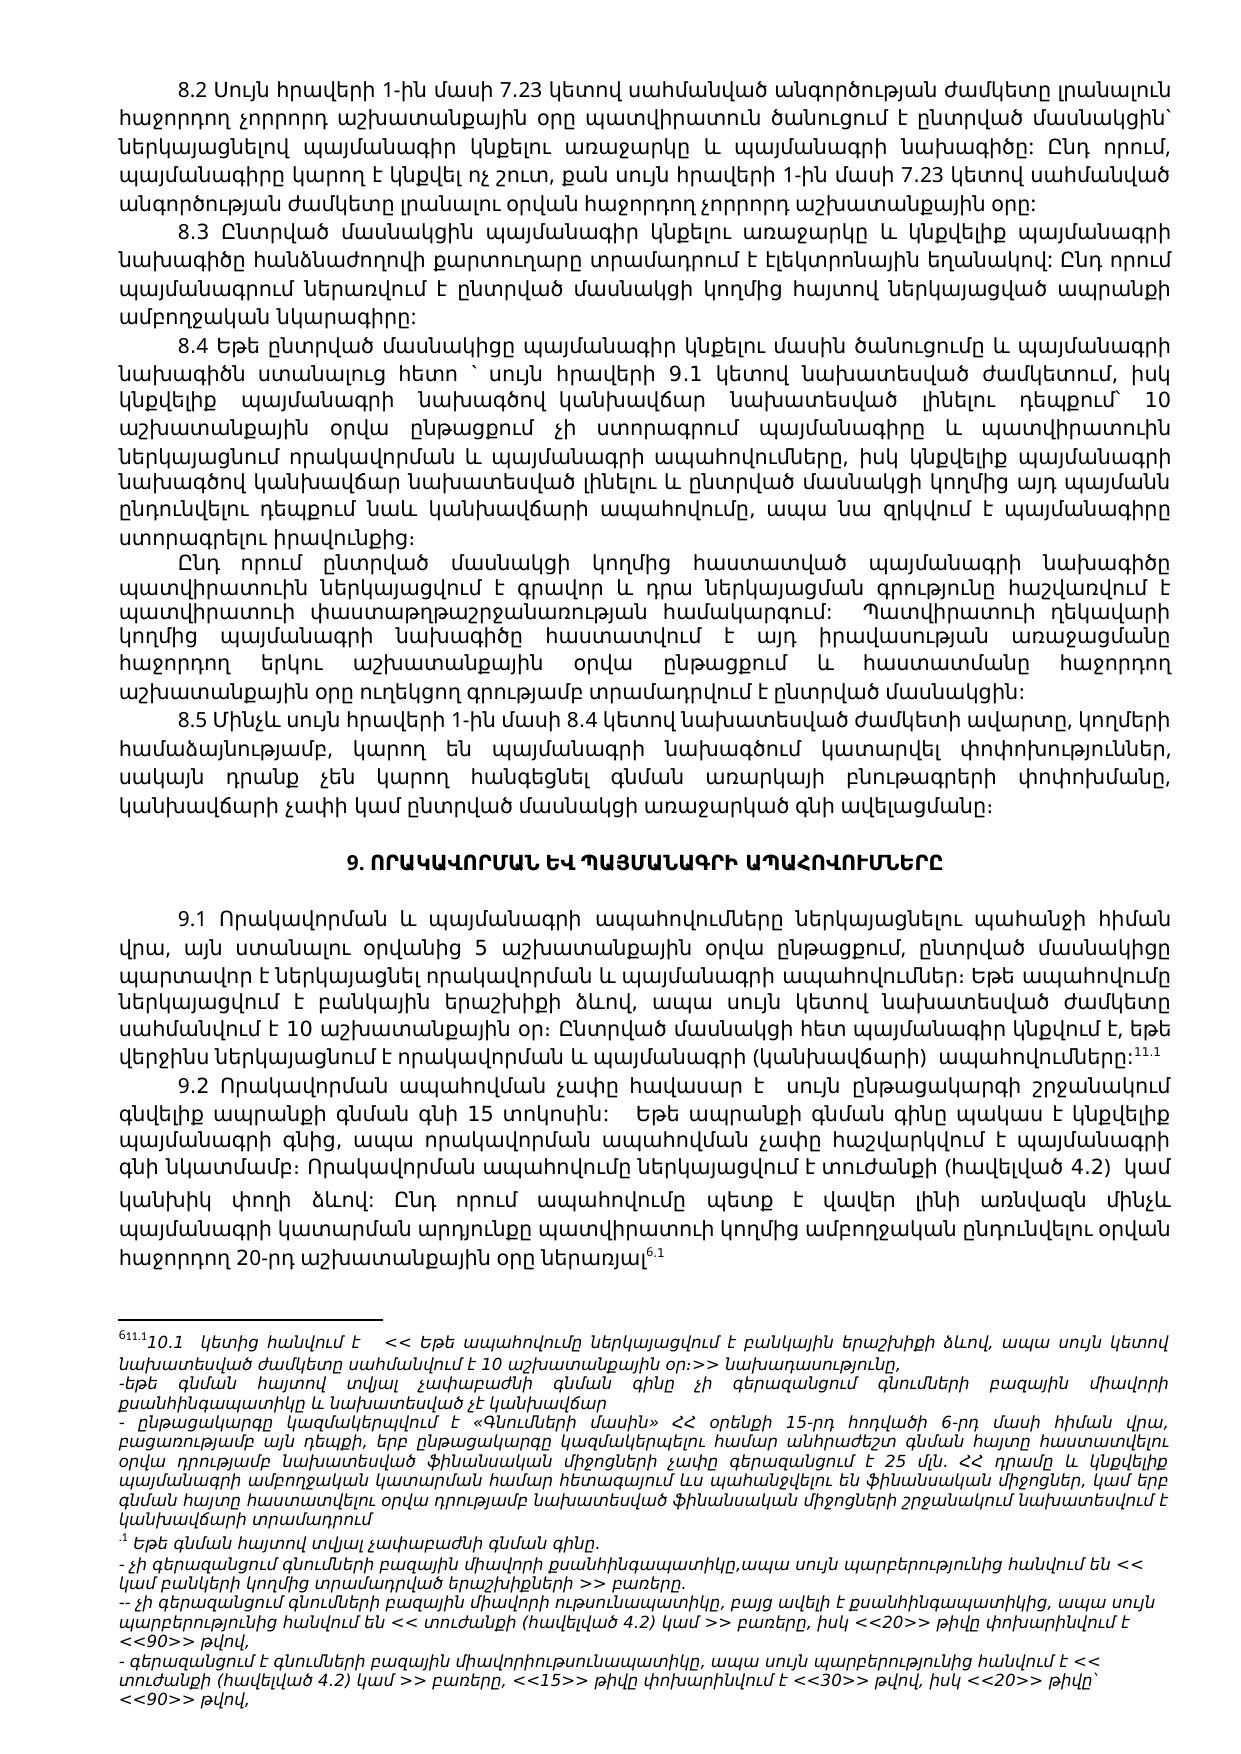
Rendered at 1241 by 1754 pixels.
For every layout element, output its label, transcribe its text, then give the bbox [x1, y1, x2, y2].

text 9.2 Որակավորման ապահովման չափը հավասար է սույն ընթացակարգի շրջանակում գնվելիք ապրանքի գնման գնի 15 տոկոսին: Եթե ապրանքի գնման գինը պակաս է կնքվելիք պայմանագրի գնից, ապա որակավորման ապահովման չափը հաշվարկվում է պայմանագրի գնի նկատմամբ։ Որակավորման ապահովումը ներկայացվում է տուժանքի (հավելված 4․2) կամ կանխիկ փողի ձևով: Ընդ որում ապահովումը պետք է վավեր լինի առնվազն մինչև պայմանագրի կատարման արդյունքը պատվիրատուի կողմից ամբողջական ընդունվելու օրվան հաջորդող 20-րդ աշխատանքային օրը ներառյալ.1 [118, 1071, 1171, 1271]
text 8.3 Ընտրված մասնակցին պայմանագիր կնքելու առաջարկը և կնքվելիք պայմանագրի նախագիծը հանձնաժողովի քարտուղարը տրամադրում է էլեկտրոնային եղանակով: Ընդ որում պայմանագրում ներառվում է ընտրված մասնակցի կողմից հայտով ներկայացված ապրանքի ամբողջական նկարագիրը: [118, 217, 1171, 331]
text 9. ՈՐԱԿԱՎՈՐՄԱՆ ԵՎ ՊԱՅՄԱՆԱԳՐԻ ԱՊԱՀՈՎՈՒՄՆԵՐԸ [118, 848, 1171, 876]
text 8.5 Մինչև սույն հրավերի 1-ին մասի 8.4 կետով նախատեսված ժամկետի ավարտը, կողմերի համաձայնությամբ, կարող են պայմանագրի նախագծում կատարվել փոփոխություններ, սակայն դրանք չեն կարող հանգեցնել գնման առարկայի բնութագրերի փոփոխմանը, կանխավճարի չափի կամ ընտրված մասնակցի առաջարկած գնի ավելացմանը։ [118, 705, 1171, 819]
text 8.4 Եթե ընտրված մասնակիցը պայմանագիր կնքելու մասին ծանուցումը և պայմանագրի նախագիծն ստանալուց հետո ` սույն հրավերի 9․1 կետով նախատեսված ժամկետում, իսկ կնքվելիք պայմանագրի նախագծով կանխավճար նախատեսված լինելու դեպքում՝ 10 աշխատանքային օրվա ընթացքում չի ստորագրում պայմանագիրը և պատվիրատուին ներկայացնում որակավորման և պայմանագրի ապահովումները, իսկ կնքվելիք պայմանագրի նախագծով կանխավճար նախատեսված լինելու և ընտրված մասնակցի կողմից այդ պայմանն ընդունվելու դեպքում նաև կանխավճարի ապահովումը, ապա նա զրկվում է պայմանագիրը ստորագրելու իրավունքից։ [118, 331, 1171, 551]
text 8.2 Սույն հրավերի 1-ին մասի 7.23 կետով սահմանված անգործության ժամկետը լրանալուն հաջորդող չորրորդ աշխատանքային օրը պատվիրատուն ծանուցում է ընտրված մասնակցին` ներկայացնելով պայմանագիր կնքելու առաջարկը և պայմանագրի նախագիծը: Ընդ որում, պայմանագիրը կարող է կնքվել ոչ շուտ, քան սույն հրավերի 1-ին մասի 7.23 կետով սահմանված անգործության ժամկետը լրանալու օրվան հաջորդող չորրորդ աշխատանքային օրը: [118, 75, 1171, 217]
text 9.1 Որակավորման և պայմանագրի ապահովումները ներկայացնելու պահանջի հիման վրա, այն ստանալու օրվանից 5 աշխատանքային օրվա ընթացքում, ընտրված մասնակիցը պարտավոր է ներկայացնել որակավորման և պայմանագրի ապահովումներ։ Եթե ապահովումը ներկայացվում է բանկային երաշխիքի ձևով, ապա սույն կետով նախատեսված ժամկետը սահմանվում է 10 աշխատանքային օր։ Ընտրված մասնակցի հետ պայմանագիր կնքվում է, եթե վերջինս ներկայացնում է որակավորման և պայմանագրի (կանխավճարի) ապահովումները:11.1 [118, 904, 1171, 1071]
text Ընդ որում ընտրված մասնակցի կողմից հաստատված պայմանագրի նախագիծը պատվիրատուին ներկայացվում է գրավոր և դրա ներկայացման գրությունը հաշվառվում է պատվիրատուի փաստաթղթաշրջանառության համակարգում: Պատվիրատուի ղեկավարի կողմից պայմանագրի նախագիծը հաստատվում է այդ իրավասության առաջացմանը հաջորդող երկու աշխատանքային օրվա ընթացքում և հաստատմանը հաջորդող աշխատանքային օրը ուղեկցող գրությամբ տրամադրվում է ընտրված մասնակցին: [118, 551, 1171, 705]
